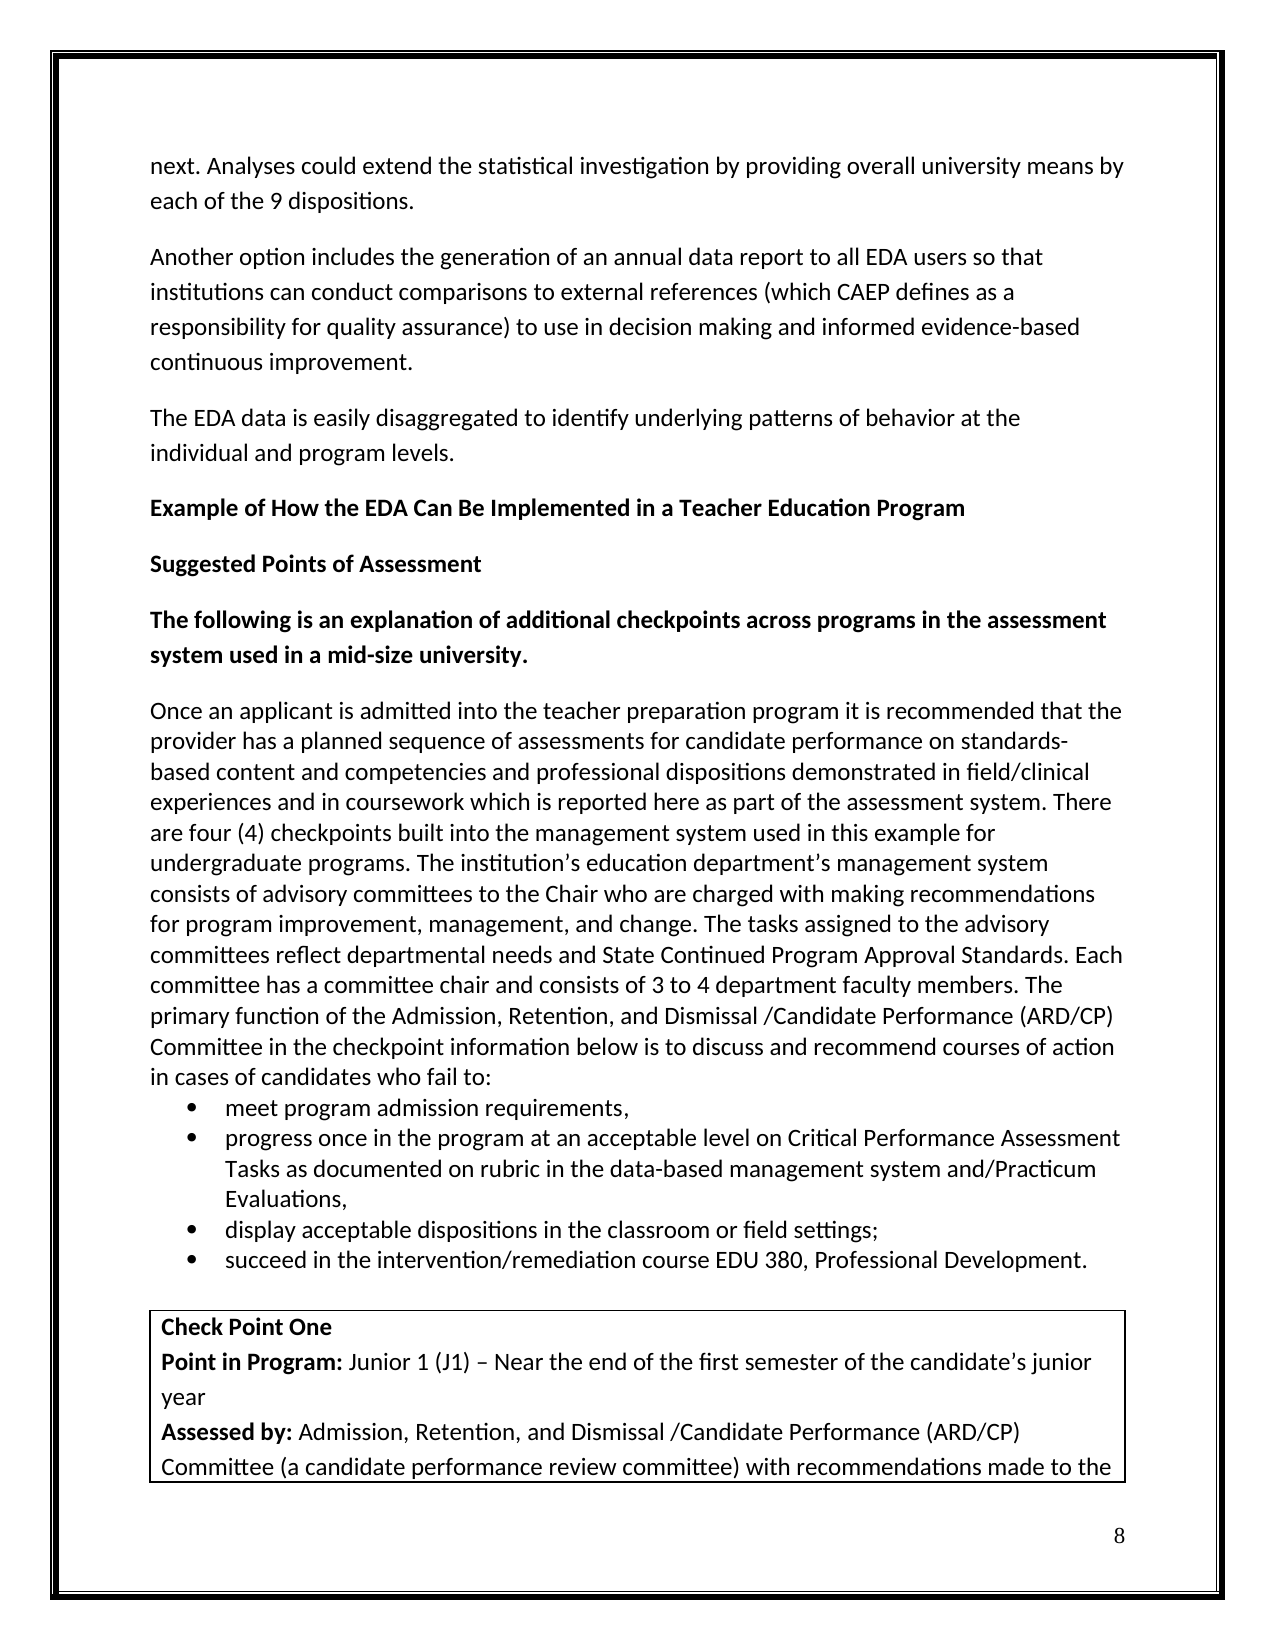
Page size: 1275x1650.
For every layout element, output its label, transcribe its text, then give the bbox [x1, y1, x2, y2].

text The EDA data is easily disaggregated to identify underlying patterns of behavior at the individual and program levels. [150, 402, 1125, 467]
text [150, 150, 1125, 216]
text Another option includes the generation of an annual data report to all EDA users so that institutions can conduct comparisons to external references (which CAEP defines as a responsibility for quality assurance) to use in decision making and informed evidence-based continuous improvement. [150, 241, 1125, 376]
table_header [151, 1311, 1124, 1481]
text Suggested Points of Assessment [150, 548, 1125, 579]
text Once an applicant is admitted into the teacher preparation program it is recommended that the provider has a planned sequence of assessments for candidate performance on standards-based content and competencies and professional dispositions demonstrated in field/clinical experiences and in coursework which is reported here as part of the assessment system. There are four (4) checkpoints built into the management system used in this example for undergraduate programs. The institution’s education department’s management system consists of advisory committees to the Chair who are charged with making recommendations for program improvement, management, and change. The tasks assigned to the advisory committees reflect departmental needs and State Continued Program Approval Standards. Each committee has a committee chair and consists of 3 to 4 department faculty members. The primary function of the Admission, Retention, and Dismissal /Candidate Performance (ARD/CP) Committee in the checkpoint information below is to discuss and recommend courses of action in cases of candidates who fail to: [150, 695, 1125, 1092]
list display acceptable dispositions in the classroom or field settings; [187, 1214, 1125, 1244]
list succeed in the intervention/remediation course EDU 380, Professional Development. [187, 1244, 1125, 1275]
text Example of How the EDA Can Be Implemented in a Teacher Education Program [150, 492, 1125, 523]
list progress once in the program at an acceptable level on Critical Performance Assessment Tasks as documented on rubric in the data-based management system and/Practicum Evaluations, [187, 1122, 1125, 1214]
text The following is an explanation of additional checkpoints across programs in the assessment system used in a mid-size university. [150, 604, 1125, 670]
list meet program admission requirements, [187, 1092, 1125, 1122]
